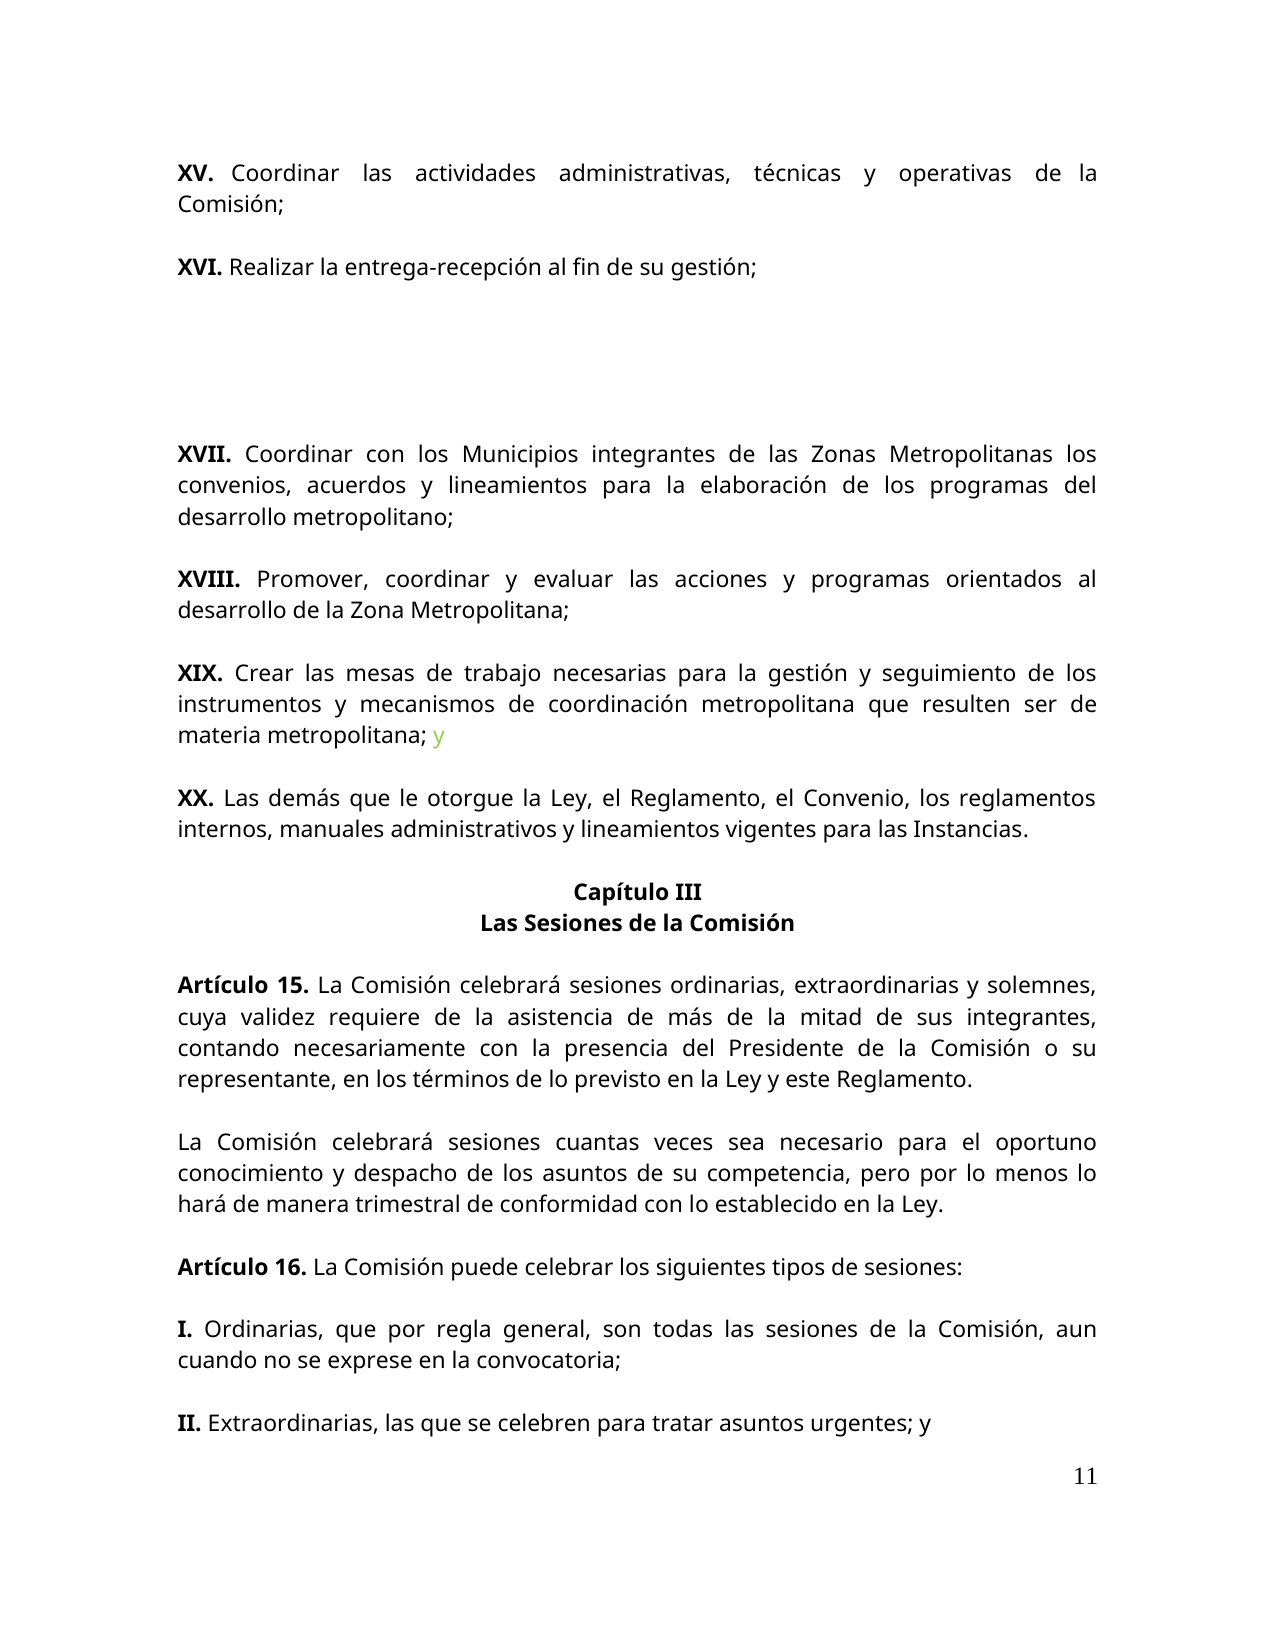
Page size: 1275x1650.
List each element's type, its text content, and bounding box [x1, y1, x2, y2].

text La Comisión celebrará sesiones cuantas veces sea necesario para el oportuno conocimiento y despacho de los asuntos de su competencia, pero por lo menos lo hará de manera trimestral de conformidad con lo establecido en la Ley. [177, 1125, 1098, 1219]
text Capítulo III [177, 875, 1098, 907]
text Las Sesiones de la Comisión [177, 907, 1098, 938]
text Artículo 15. La Comisión celebrará sesiones ordinarias, extraordinarias y solemnes, cuya validez requiere de la asistencia de más de la mitad de sus integrantes, contando necesariamente con la presencia del Presidente de la Comisión o su representante, en los términos de lo previsto en la Ley y este Reglamento. [177, 969, 1098, 1094]
text II. Extraordinarias, las que se celebren para tratar asuntos urgentes; y [177, 1407, 1098, 1438]
text XIX. Crear las mesas de trabajo necesarias para la gestión y seguimiento de los instrumentos y mecanismos de coordinación metropolitana que resulten ser de materia metropolitana; y [177, 657, 1098, 750]
text XVII. Coordinar con los Municipios integrantes de las Zonas Metropolitanas los convenios, acuerdos y lineamientos para la elaboración de los programas del desarrollo metropolitano; [177, 438, 1098, 532]
text XV. Coordinar las actividades administrativas, técnicas y operativas de la Comisión; [177, 157, 1098, 219]
text Artículo 16. La Comisión puede celebrar los siguientes tipos de sesiones: [177, 1250, 1098, 1282]
text XVI. Realizar la entrega-recepción al fin de su gestión; [177, 250, 1098, 282]
text I. Ordinarias, que por regla general, son todas las sesiones de la Comisión, aun cuando no se exprese en la convocatoria; [177, 1313, 1098, 1375]
text XX. Las demás que le otorgue la Ley, el Reglamento, el Convenio, los reglamentos internos, manuales administrativos y lineamientos vigentes para las Instancias. [177, 782, 1098, 844]
text XVIII. Promover, coordinar y evaluar las acciones y programas orientados al desarrollo de la Zona Metropolitana; [177, 563, 1098, 625]
